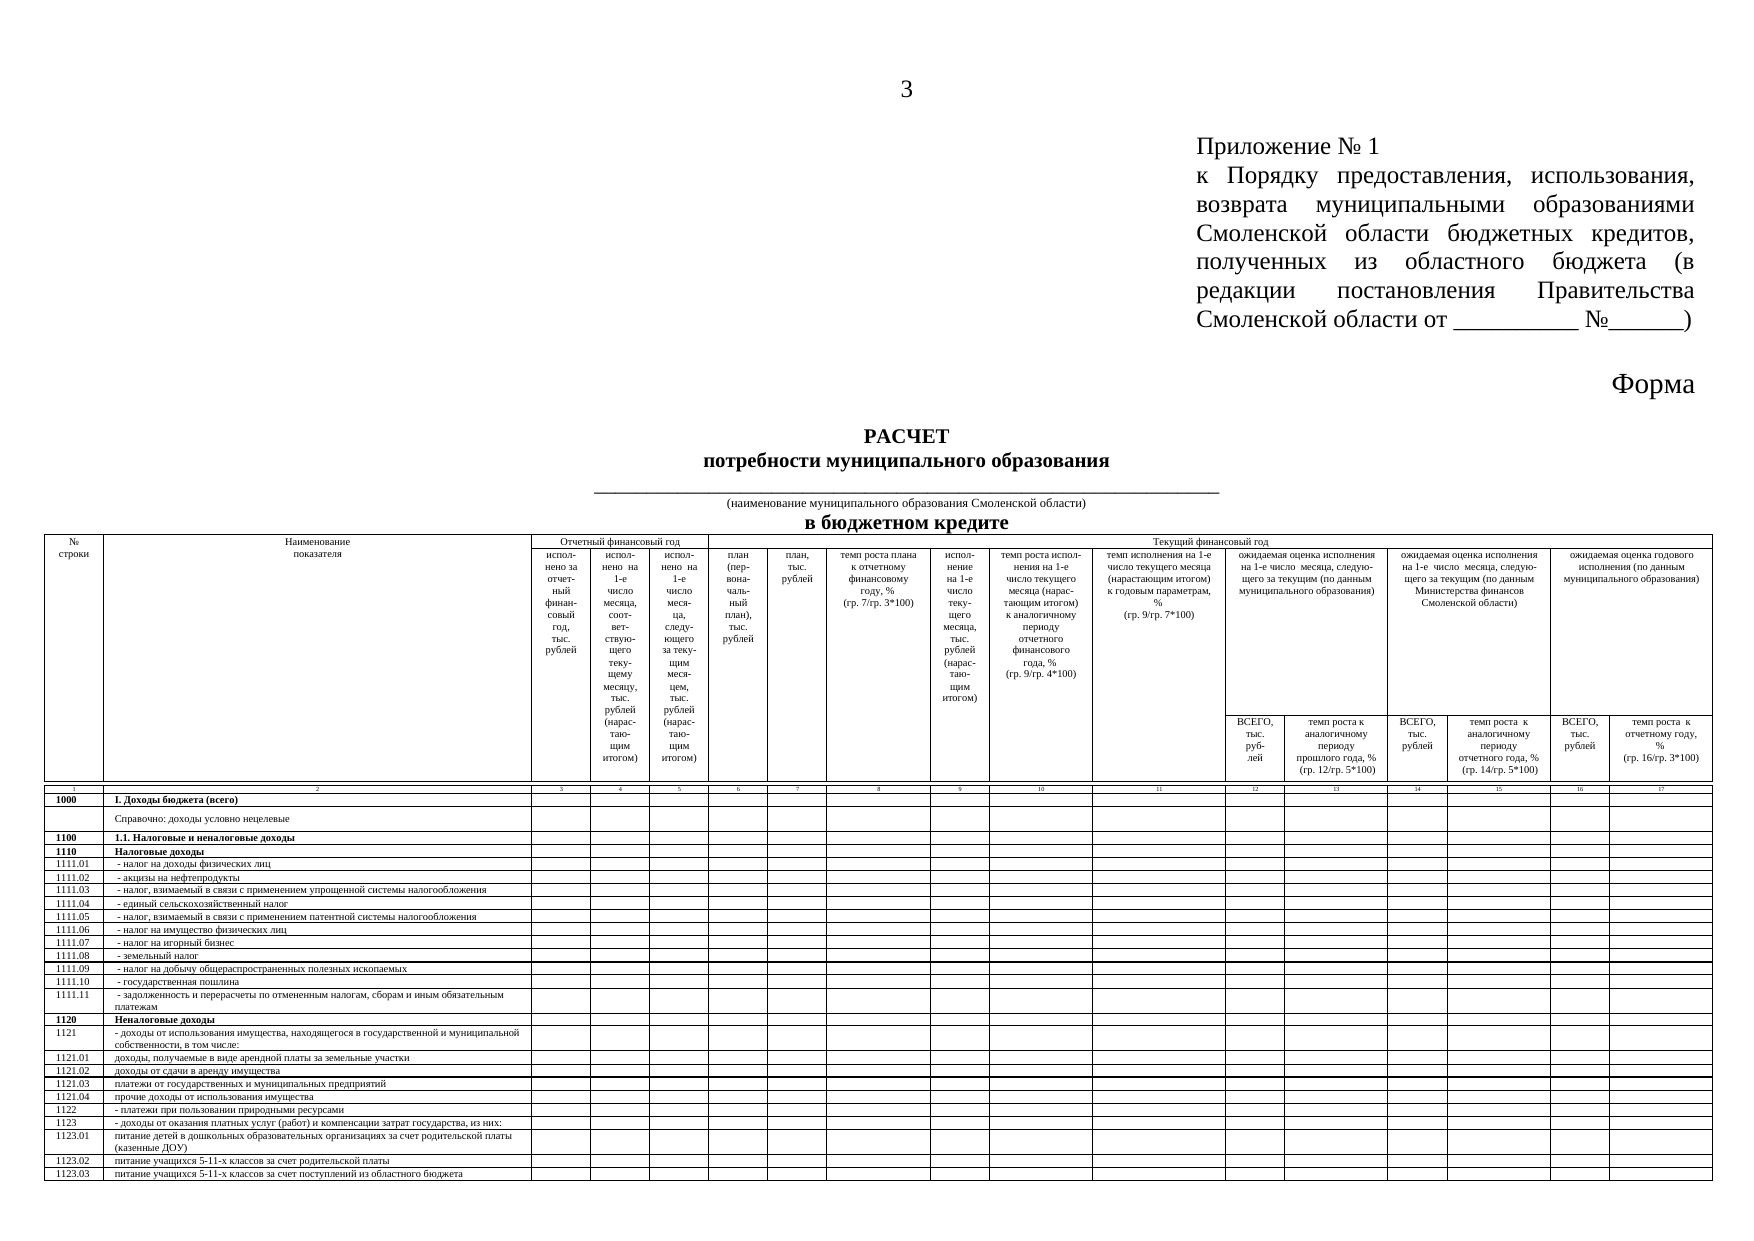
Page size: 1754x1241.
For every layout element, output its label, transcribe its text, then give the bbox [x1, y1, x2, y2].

table_cell [532, 975, 590, 987]
table_cell [1226, 989, 1284, 1012]
table_cell [591, 1014, 649, 1025]
table_cell [827, 1168, 930, 1179]
table_cell [1551, 1155, 1609, 1167]
table_cell темп роста к отчетному году, % (гр. 16/гр. 3*100) [1610, 716, 1712, 781]
table_cell [709, 884, 767, 896]
table_cell [1610, 858, 1712, 870]
table_cell - задолженность и перерасчеты по отмененным налогам, сборам и иным обязательным платежам [104, 989, 531, 1012]
table_cell [1093, 807, 1225, 831]
table_cell [650, 975, 708, 987]
table_cell [768, 845, 826, 857]
table_cell [532, 897, 590, 909]
table_cell [650, 1091, 708, 1102]
table_cell [532, 1130, 590, 1153]
table_cell [1610, 845, 1712, 857]
table_cell [1226, 845, 1284, 857]
table_cell [1448, 910, 1550, 922]
table_cell [768, 1155, 826, 1167]
table_cell [1610, 989, 1712, 1012]
table_cell [990, 845, 1092, 857]
table_cell [1093, 845, 1225, 857]
table_cell [1388, 858, 1447, 870]
table_cell [827, 807, 930, 831]
table_cell [1551, 858, 1609, 870]
text к Порядку предоставления, использования, возврата муниципальными образованиями Смоленской области бюджетных кредитов, полученных из областного бюджета (в редакции постановления Правительства Смоленской области от __________ №______) [1196, 160, 1695, 333]
table_cell [1551, 897, 1609, 909]
table_cell [1448, 1078, 1550, 1089]
table_cell [1226, 975, 1284, 987]
table_cell [827, 1026, 930, 1050]
table_cell [768, 794, 826, 806]
table_cell [532, 923, 590, 935]
table_cell [1285, 1014, 1387, 1025]
table_cell [931, 897, 989, 909]
table_cell [990, 1168, 1092, 1179]
table_cell [1388, 1078, 1447, 1089]
table_cell [1093, 1051, 1225, 1063]
table_cell [990, 794, 1092, 806]
table_cell [650, 845, 708, 857]
table_cell [931, 1051, 989, 1063]
table_cell [827, 871, 930, 883]
table_cell [532, 871, 590, 883]
table_cell [768, 963, 826, 974]
table_cell [591, 1155, 649, 1167]
table_cell [650, 794, 708, 806]
table_cell [1388, 910, 1447, 922]
table_cell [650, 949, 708, 961]
table_cell [1093, 1155, 1225, 1167]
table_cell [931, 1014, 989, 1025]
table_cell [827, 884, 930, 896]
table_cell [768, 923, 826, 935]
table_cell [1226, 1065, 1284, 1076]
table_cell [709, 963, 767, 974]
text (наименование муниципального образования Смоленской области) [118, 496, 1695, 510]
table_cell [1610, 923, 1712, 935]
table_cell [1093, 989, 1225, 1012]
table_cell [709, 807, 767, 831]
table_cell [1610, 884, 1712, 896]
table_cell [1226, 1130, 1284, 1153]
table_cell [1226, 1026, 1284, 1050]
table_cell [709, 845, 767, 857]
table_cell [1551, 807, 1609, 831]
table_cell [1285, 963, 1387, 974]
table_cell [931, 1065, 989, 1076]
table_cell [709, 1091, 767, 1102]
table_cell [650, 871, 708, 883]
table_cell [1388, 884, 1447, 896]
table_cell план (первоначальный план), тыс. рублей [709, 549, 767, 781]
table_cell [1285, 845, 1387, 857]
table_cell [591, 1078, 649, 1089]
table_cell [931, 1026, 989, 1050]
table_cell [650, 832, 708, 844]
table_cell 1111.11 [45, 989, 103, 1012]
table_cell [1285, 923, 1387, 935]
table_cell [1448, 858, 1550, 870]
table_cell [827, 1078, 930, 1089]
table_cell [1093, 1104, 1225, 1116]
table_cell [827, 1065, 930, 1076]
table_cell [1226, 910, 1284, 922]
table_cell [1551, 1026, 1609, 1050]
table_cell [709, 1078, 767, 1089]
table_cell исполнено на 1-е число меся-ца, следующего за текущим месяцем, тыс. рублей (нарастающим итогом) [650, 549, 708, 781]
table_cell [931, 1078, 989, 1089]
table_cell [45, 807, 103, 831]
table_cell [532, 1091, 590, 1102]
table_cell [709, 989, 767, 1012]
table_cell [709, 858, 767, 870]
table_cell [827, 845, 930, 857]
table_cell [827, 1014, 930, 1025]
table_cell [1285, 794, 1387, 806]
table_cell [591, 1065, 649, 1076]
table_cell [1226, 1168, 1284, 1179]
table_cell [1226, 1051, 1284, 1063]
table_cell [1388, 897, 1447, 909]
table_cell [827, 794, 930, 806]
table_cell [1285, 858, 1387, 870]
table_cell [650, 910, 708, 922]
table_cell [1388, 832, 1447, 844]
table_cell [1551, 1091, 1609, 1102]
table_cell [650, 1155, 708, 1167]
table_cell [1388, 1104, 1447, 1116]
table_cell [1285, 1026, 1387, 1050]
table_cell [1388, 923, 1447, 935]
table_cell темп роста исполнения на 1-е число текущего месяца (нарастающим итогом) к аналогичному периоду отчетного финансового года, % (гр. 9/гр. 4*100) [990, 549, 1092, 781]
table_cell [709, 936, 767, 948]
table_cell [650, 989, 708, 1012]
table_cell темп роста плана к отчетному финансовому году, % (гр. 7/гр. 3*100) [827, 549, 930, 781]
table_cell [1388, 1026, 1447, 1050]
table_cell [1551, 1117, 1609, 1128]
table_cell [1448, 975, 1550, 987]
table_cell [1551, 949, 1609, 961]
table_cell [990, 923, 1092, 935]
table_cell [990, 1091, 1092, 1102]
table_cell [931, 910, 989, 922]
table_cell [1551, 1051, 1609, 1063]
table_cell [591, 1117, 649, 1128]
table_cell [931, 1117, 989, 1128]
table_cell [1610, 1026, 1712, 1050]
table_cell [709, 949, 767, 961]
table_cell темп роста к аналогичному периоду прошлого года, % (гр. 12/гр. 5*100) [1285, 716, 1387, 781]
table_cell [709, 1155, 767, 1167]
table_cell [768, 832, 826, 844]
table_header Наименование показателя [104, 535, 531, 781]
text РАСЧЕТ [118, 424, 1695, 448]
table_cell [931, 871, 989, 883]
table_cell [1448, 1104, 1550, 1116]
table_cell [1388, 1168, 1447, 1179]
table_cell [1285, 884, 1387, 896]
table_cell [650, 1168, 708, 1179]
table_cell [1226, 794, 1284, 806]
table_cell [709, 1117, 767, 1128]
table_cell [1093, 832, 1225, 844]
table_cell [532, 936, 590, 948]
table_cell [1093, 794, 1225, 806]
table_cell [768, 949, 826, 961]
table_cell [990, 1065, 1092, 1076]
table_cell [1388, 963, 1447, 974]
table_cell [1285, 975, 1387, 987]
table_cell [1448, 989, 1550, 1012]
table_cell [768, 1051, 826, 1063]
table_cell [709, 1104, 767, 1116]
table_cell ВСЕГО, тыс. руб- лей [1226, 716, 1284, 781]
table_cell [1285, 1051, 1387, 1063]
table_cell [591, 832, 649, 844]
table_cell [1388, 1130, 1447, 1153]
table_cell [532, 845, 590, 857]
table_cell [1610, 1104, 1712, 1116]
table_cell [1226, 1091, 1284, 1102]
table_cell [1448, 794, 1550, 806]
table_cell [1285, 807, 1387, 831]
table_cell [591, 1104, 649, 1116]
table_cell [1388, 807, 1447, 831]
table_cell [1093, 1026, 1225, 1050]
table_cell [1551, 923, 1609, 935]
text потребности муниципального образования [118, 448, 1695, 472]
table_cell [827, 923, 930, 935]
table_cell [827, 989, 930, 1012]
table_cell [1448, 1117, 1550, 1128]
table_cell [591, 949, 649, 961]
table_cell [931, 923, 989, 935]
table_cell [532, 949, 590, 961]
table_cell [591, 807, 649, 831]
table_cell [1388, 949, 1447, 961]
table_cell [990, 807, 1092, 831]
table_cell [1551, 963, 1609, 974]
table_cell [1285, 1104, 1387, 1116]
table_cell [768, 871, 826, 883]
table_cell [1551, 1078, 1609, 1089]
table_cell [1285, 1065, 1387, 1076]
table_cell [532, 794, 590, 806]
table_cell [532, 858, 590, 870]
table_cell [990, 910, 1092, 922]
table_cell [1448, 1014, 1550, 1025]
table_cell [591, 897, 649, 909]
table_cell [990, 1104, 1092, 1116]
table_cell исполнено за отчетный финансовый год, тыс. рублей [532, 549, 590, 781]
table_cell [1226, 1117, 1284, 1128]
table_cell [591, 963, 649, 974]
table_cell [1610, 1078, 1712, 1089]
table_cell [591, 845, 649, 857]
table_cell [1285, 910, 1387, 922]
table_cell [827, 1051, 930, 1063]
table_cell [532, 1104, 590, 1116]
table_cell [532, 1117, 590, 1128]
table_cell [650, 1014, 708, 1025]
table_cell [1285, 1155, 1387, 1167]
table_cell [1093, 858, 1225, 870]
table_cell [1093, 897, 1225, 909]
table_cell план, тыс. рублей [768, 549, 826, 781]
table_cell [591, 1130, 649, 1153]
table_cell [1448, 845, 1550, 857]
table_cell [990, 1155, 1092, 1167]
table_cell [1551, 910, 1609, 922]
table_cell [1285, 936, 1387, 948]
table_cell [591, 794, 649, 806]
table_cell [1551, 1014, 1609, 1025]
table_cell Справочно: доходы условно нецелевые [104, 807, 531, 831]
table_cell [1226, 949, 1284, 961]
table_cell [1285, 871, 1387, 883]
table_cell [650, 1051, 708, 1063]
table_cell [1388, 1014, 1447, 1025]
table_cell [768, 807, 826, 831]
table_cell [1448, 807, 1550, 831]
table_header № строки [45, 535, 103, 781]
table_cell [1388, 1155, 1447, 1167]
table_cell [768, 989, 826, 1012]
table_cell [1388, 936, 1447, 948]
table_cell [709, 1130, 767, 1153]
table_cell [931, 1104, 989, 1116]
table_cell ВСЕГО, тыс. рублей [1551, 716, 1609, 781]
table_cell [990, 832, 1092, 844]
table_cell [990, 1026, 1092, 1050]
table_cell [1093, 1091, 1225, 1102]
table_cell [768, 1130, 826, 1153]
table_cell [709, 975, 767, 987]
table_cell ожидаемая оценка исполнения на 1-е число месяца, следующего за текущим (по данным Министерства финансов Смоленской области) [1388, 549, 1550, 715]
table_cell [532, 884, 590, 896]
table_cell темп исполнения на 1-е число текущего месяца (нарастающим итогом) к годовым параметрам, % (гр. 9/гр. 7*100) [1093, 549, 1225, 781]
table_cell [1610, 897, 1712, 909]
table_cell [709, 910, 767, 922]
table_cell [591, 910, 649, 922]
table_cell [1551, 975, 1609, 987]
table_cell [827, 1091, 930, 1102]
table_cell [1610, 1051, 1712, 1063]
table_cell [827, 1117, 930, 1128]
table_cell [1226, 1078, 1284, 1089]
table_cell [650, 884, 708, 896]
table_cell [532, 807, 590, 831]
table_cell [532, 832, 590, 844]
table_cell [990, 884, 1092, 896]
table_cell [1093, 884, 1225, 896]
table_cell питание детей в дошкольных образовательных организациях за счет родительской платы (казенные ДОУ) [104, 1130, 531, 1153]
table_cell [1610, 963, 1712, 974]
table_cell [931, 884, 989, 896]
table_cell [827, 897, 930, 909]
table_cell [709, 1014, 767, 1025]
table_cell [990, 871, 1092, 883]
table_cell темп роста к аналогичному периоду отчетного года, % (гр. 14/гр. 5*100) [1448, 716, 1550, 781]
table_cell [1388, 1065, 1447, 1076]
table_cell [1093, 949, 1225, 961]
table_cell [1610, 1117, 1712, 1128]
table_cell [931, 794, 989, 806]
table_cell [827, 910, 930, 922]
table_cell [1388, 1051, 1447, 1063]
table_cell [532, 1014, 590, 1025]
table_cell [768, 975, 826, 987]
table_cell [650, 1078, 708, 1089]
table_cell [1610, 1168, 1712, 1179]
table_cell [768, 858, 826, 870]
table_cell ВСЕГО, тыс. рублей [1388, 716, 1447, 781]
table_cell [650, 936, 708, 948]
table_cell [1388, 989, 1447, 1012]
table_cell [1448, 832, 1550, 844]
table_cell [990, 975, 1092, 987]
table_cell [650, 897, 708, 909]
table_cell [1093, 1117, 1225, 1128]
table_cell [1551, 845, 1609, 857]
table_cell [1093, 910, 1225, 922]
table_cell [1093, 1130, 1225, 1153]
table_cell [1226, 858, 1284, 870]
table_cell [532, 1078, 590, 1089]
table_cell [1448, 897, 1550, 909]
table_cell [768, 1168, 826, 1179]
table_cell [1093, 1014, 1225, 1025]
table_cell [1448, 871, 1550, 883]
table_cell [591, 975, 649, 987]
table_cell [591, 1051, 649, 1063]
table_cell ожидаемая оценка годового исполнения (по данным муниципального образования) [1551, 549, 1712, 715]
table_cell [650, 923, 708, 935]
table_cell [709, 871, 767, 883]
table_cell [827, 858, 930, 870]
table_cell [931, 936, 989, 948]
table_cell [591, 923, 649, 935]
table_cell [990, 1130, 1092, 1153]
text Приложение № 1 [1196, 131, 1695, 160]
table_cell [1448, 1051, 1550, 1063]
table_cell [1226, 884, 1284, 896]
table_cell [1448, 1026, 1550, 1050]
table_cell [931, 1155, 989, 1167]
table_cell [650, 1065, 708, 1076]
table_cell [1226, 963, 1284, 974]
table_cell [1093, 1065, 1225, 1076]
table_cell [931, 832, 989, 844]
table_cell [931, 1130, 989, 1153]
table_cell [1448, 963, 1550, 974]
table_cell [1226, 832, 1284, 844]
table_cell [1610, 1130, 1712, 1153]
table_cell [931, 1091, 989, 1102]
table_cell [1226, 807, 1284, 831]
table_cell [709, 1026, 767, 1050]
table_cell ожидаемая оценка исполнения на 1-е число месяца, следующего за текущим (по данным муниципального образования) [1226, 549, 1387, 715]
table_cell [1610, 975, 1712, 987]
table_cell [931, 845, 989, 857]
table_cell [1285, 1091, 1387, 1102]
table_cell [990, 858, 1092, 870]
table_cell [1388, 1117, 1447, 1128]
table_cell [709, 923, 767, 935]
table_cell [532, 1155, 590, 1167]
table_cell [1610, 871, 1712, 883]
table_cell [1610, 1091, 1712, 1102]
table_cell [1093, 923, 1225, 935]
table_cell [768, 910, 826, 922]
table_cell [1610, 1155, 1712, 1167]
table_cell [650, 1130, 708, 1153]
table_cell [1551, 1065, 1609, 1076]
table_cell [1551, 832, 1609, 844]
table_cell [650, 807, 708, 831]
table_cell [931, 949, 989, 961]
table_cell [1610, 1014, 1712, 1025]
table_cell [1610, 949, 1712, 961]
table_cell - доходы от использования имущества, находящегося в государственной и муниципальной собственности, в том числе: [104, 1026, 531, 1050]
table_cell [990, 936, 1092, 948]
text в бюджетном кредите [118, 510, 1695, 534]
table_cell [1448, 1065, 1550, 1076]
table_cell [931, 807, 989, 831]
table_cell [1226, 1014, 1284, 1025]
table_cell [827, 963, 930, 974]
table_cell [931, 1168, 989, 1179]
table_cell [1285, 1078, 1387, 1089]
table_cell [768, 1065, 826, 1076]
table_cell [931, 975, 989, 987]
table_cell [1610, 832, 1712, 844]
table_cell [591, 884, 649, 896]
table_cell [827, 1104, 930, 1116]
table_cell [1285, 1130, 1387, 1153]
table_cell [1285, 832, 1387, 844]
table_cell 1121 [45, 1026, 103, 1050]
table_cell [1285, 949, 1387, 961]
table_cell [931, 989, 989, 1012]
table_cell [709, 794, 767, 806]
table_cell [827, 975, 930, 987]
table_cell [1285, 989, 1387, 1012]
table_cell [1551, 884, 1609, 896]
table_cell [1610, 936, 1712, 948]
table_cell [591, 1091, 649, 1102]
table_cell [827, 949, 930, 961]
table_cell [1448, 923, 1550, 935]
table_cell [591, 1026, 649, 1050]
table_cell [1551, 794, 1609, 806]
table_cell [650, 1026, 708, 1050]
table_cell [591, 858, 649, 870]
table_cell [1388, 794, 1447, 806]
table_cell [1610, 807, 1712, 831]
table_cell [768, 1026, 826, 1050]
table_cell [990, 963, 1092, 974]
table_cell [768, 897, 826, 909]
table_cell [827, 1130, 930, 1153]
table_cell [768, 1117, 826, 1128]
table_cell [1285, 1117, 1387, 1128]
table_cell [768, 1091, 826, 1102]
table_cell [532, 1168, 590, 1179]
table_cell [1448, 884, 1550, 896]
table_cell [591, 1168, 649, 1179]
table_cell [650, 1117, 708, 1128]
table_cell [709, 832, 767, 844]
table_cell [990, 1014, 1092, 1025]
table_cell [931, 963, 989, 974]
table_cell [827, 936, 930, 948]
table_cell [532, 1026, 590, 1050]
table_cell [591, 989, 649, 1012]
table_cell [591, 936, 649, 948]
table_cell [1551, 1104, 1609, 1116]
table_cell [591, 871, 649, 883]
table_cell [768, 936, 826, 948]
table_cell [1551, 871, 1609, 883]
table_cell 1123.01 [45, 1130, 103, 1153]
table_cell [709, 897, 767, 909]
table_cell [990, 1078, 1092, 1089]
table_cell [990, 1051, 1092, 1063]
table_cell [1226, 871, 1284, 883]
table_cell [1448, 1168, 1550, 1179]
table_cell [1226, 923, 1284, 935]
table_cell исполнено на 1-е число месяца, соответствующего текущему месяцу, тыс. рублей (нарастающим итогом) [591, 549, 649, 781]
table_cell [1226, 1155, 1284, 1167]
table_cell [1551, 1130, 1609, 1153]
table_cell [532, 1065, 590, 1076]
table_cell [1285, 897, 1387, 909]
table_cell [709, 1065, 767, 1076]
table_cell [1448, 1130, 1550, 1153]
table_cell [709, 1051, 767, 1063]
table_cell [532, 1051, 590, 1063]
table_cell [650, 963, 708, 974]
table_cell [1093, 1168, 1225, 1179]
table_cell [1388, 845, 1447, 857]
table_cell [768, 1078, 826, 1089]
table_cell [768, 1104, 826, 1116]
table_cell [650, 858, 708, 870]
table_cell [1093, 871, 1225, 883]
table_cell [931, 858, 989, 870]
table_cell [1551, 936, 1609, 948]
table_cell исполнение на 1-е число текущего месяца, тыс. рублей (нарастающим итогом) [931, 549, 989, 781]
table_cell [1093, 936, 1225, 948]
table_cell [1226, 897, 1284, 909]
text Форма [118, 366, 1695, 400]
table_cell [990, 1117, 1092, 1128]
table_cell [990, 897, 1092, 909]
table_cell [1285, 1168, 1387, 1179]
table_cell [990, 989, 1092, 1012]
table_cell [1610, 1065, 1712, 1076]
table_cell [827, 1155, 930, 1167]
table_cell [532, 989, 590, 1012]
table_cell [1388, 1091, 1447, 1102]
table_cell [532, 963, 590, 974]
table_cell [1610, 910, 1712, 922]
table_cell [1226, 936, 1284, 948]
table_cell [1226, 1104, 1284, 1116]
table_cell [1448, 1155, 1550, 1167]
table_cell [827, 832, 930, 844]
table_cell [1551, 1168, 1609, 1179]
table_cell [1093, 963, 1225, 974]
table_cell [1551, 989, 1609, 1012]
table_cell [1448, 1091, 1550, 1102]
table_cell [1388, 975, 1447, 987]
table_cell [650, 1104, 708, 1116]
table_cell [1388, 871, 1447, 883]
table_cell [768, 1014, 826, 1025]
table_cell [1448, 936, 1550, 948]
table_cell [768, 884, 826, 896]
table_cell [532, 910, 590, 922]
table_cell [1093, 1078, 1225, 1089]
text ____________________________________________________________ [118, 472, 1695, 496]
table_cell [1448, 949, 1550, 961]
table_cell [1093, 975, 1225, 987]
table_cell [990, 949, 1092, 961]
table_cell [709, 1168, 767, 1179]
table_cell [1610, 794, 1712, 806]
